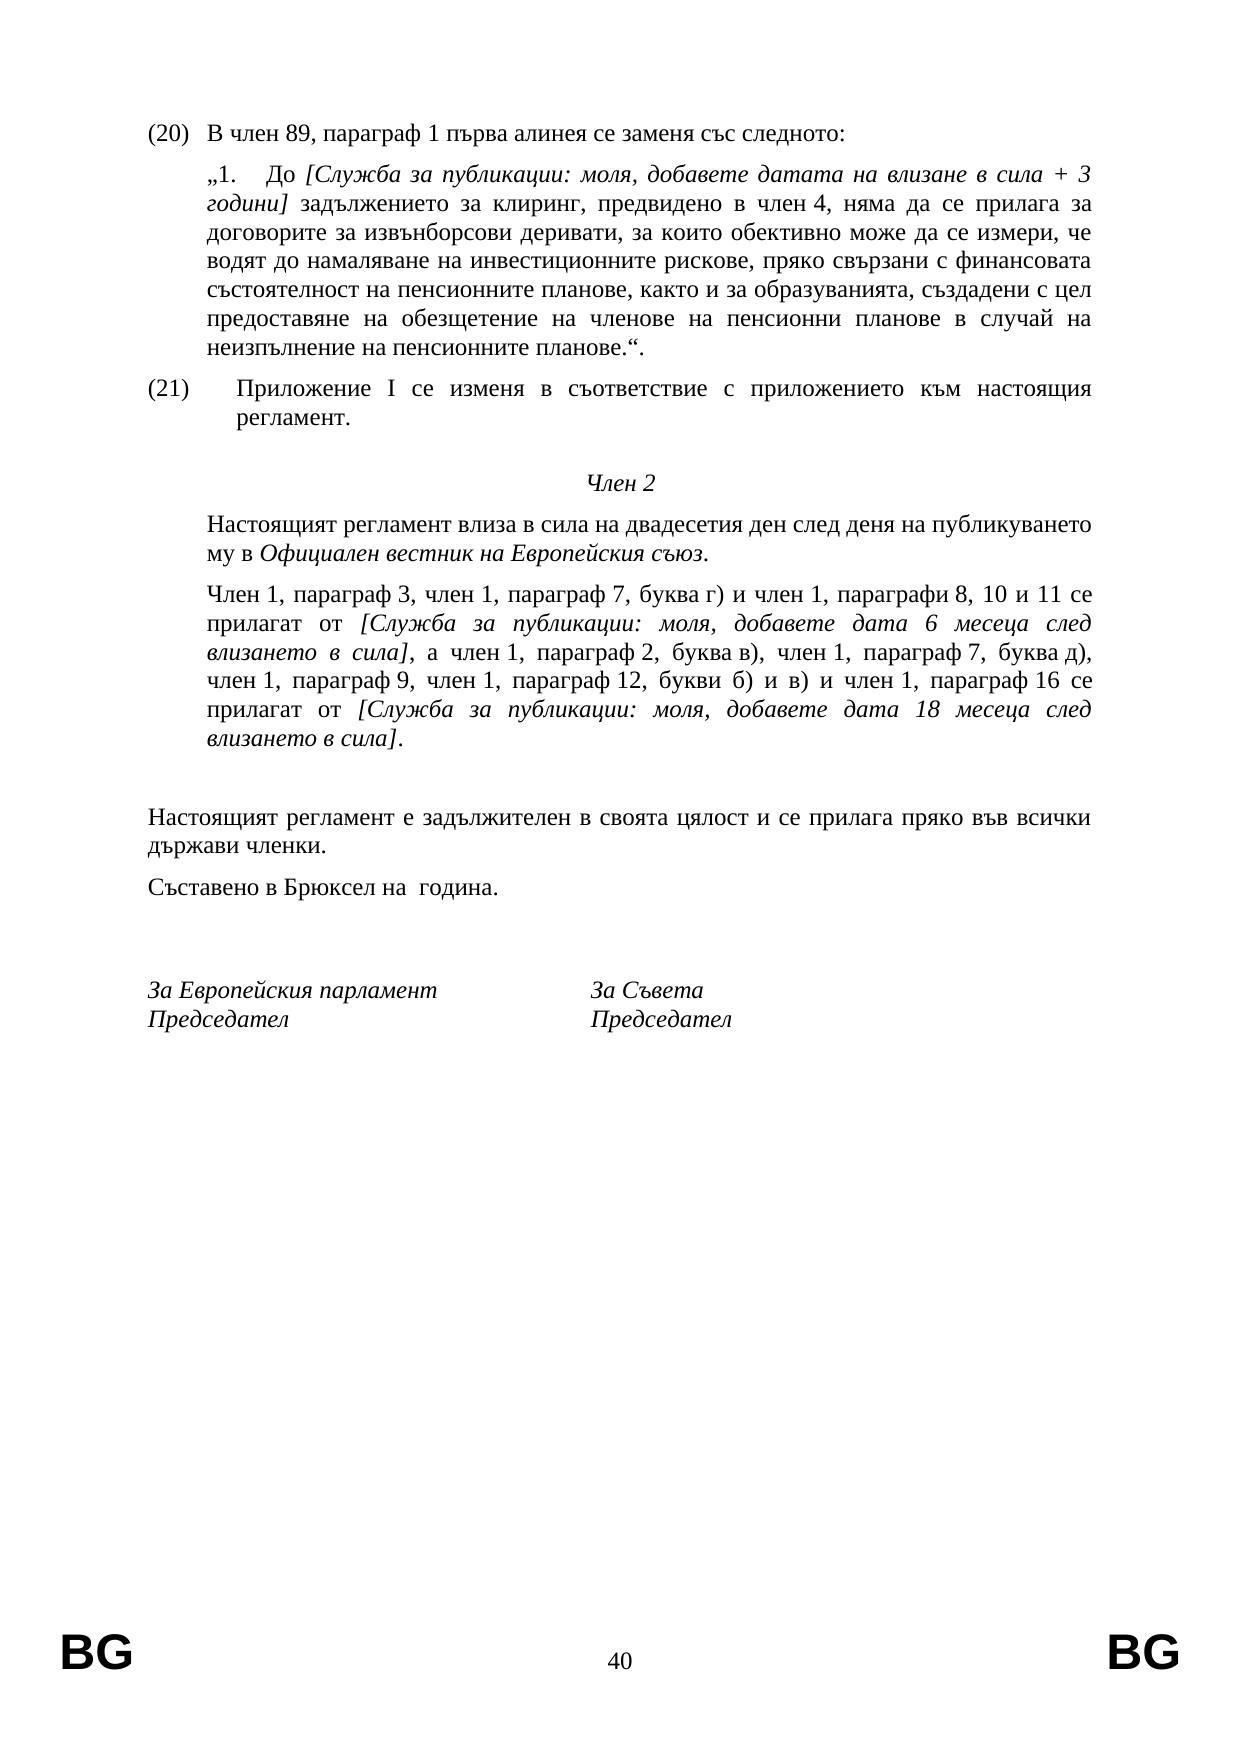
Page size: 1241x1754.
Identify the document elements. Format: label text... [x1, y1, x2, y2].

text Председател Председател [148, 1004, 1093, 1033]
text Член 1, параграф 3, член 1, параграф 7, буква г) и член 1, параграфи 8, 10 и 11 се прилагат от [Служба за публикации: моля, добавете дата 6 месеца след влизането в сила], а член 1, параграф 2, буква в), член 1, параграф 7, буква д), член 1, параграф 9, член 1, параграф 12, букви б) и в) и член 1, параграф 16 се прилагат от [Служба за публикации: моля, добавете дата 18 месеца след влизането в сила]. [207, 579, 1093, 752]
text За Европейския парламент За Съвета [148, 976, 1093, 1004]
text Настоящият регламент е задължителен в своята цялост и се прилага пряко във всички държави членки. [148, 802, 1093, 859]
text Член 2 [148, 468, 1093, 497]
text „1. До [Служба за публикации: моля, добавете датата на влизане в сила + 3 години] задължението за клиринг, предвидено в член 4, няма да се прилага за договорите за извънборсови деривати, за които обективно може да се измери, че водят до намаляване на инвестиционните рискове, пряко свързани с финансовата състоятелност на пенсионните планове, както и за образуванията, създадени с цел предоставяне на обезщетение на членове на пенсионни планове в случай на неизпълнение на пенсионните планове.“. [207, 159, 1093, 361]
text В член 89, параграф 1 първа алинея се заменя със следното: [148, 118, 1093, 147]
text Приложение I се изменя в съответствие с приложението към настоящия регламент. [148, 373, 1093, 431]
text Настоящият регламент влиза в сила на двадесетия ден след деня на публикуването му в Официален вестник на Европейския съюз. [207, 509, 1093, 567]
text Съставено в Брюксел на година. [148, 872, 1093, 901]
